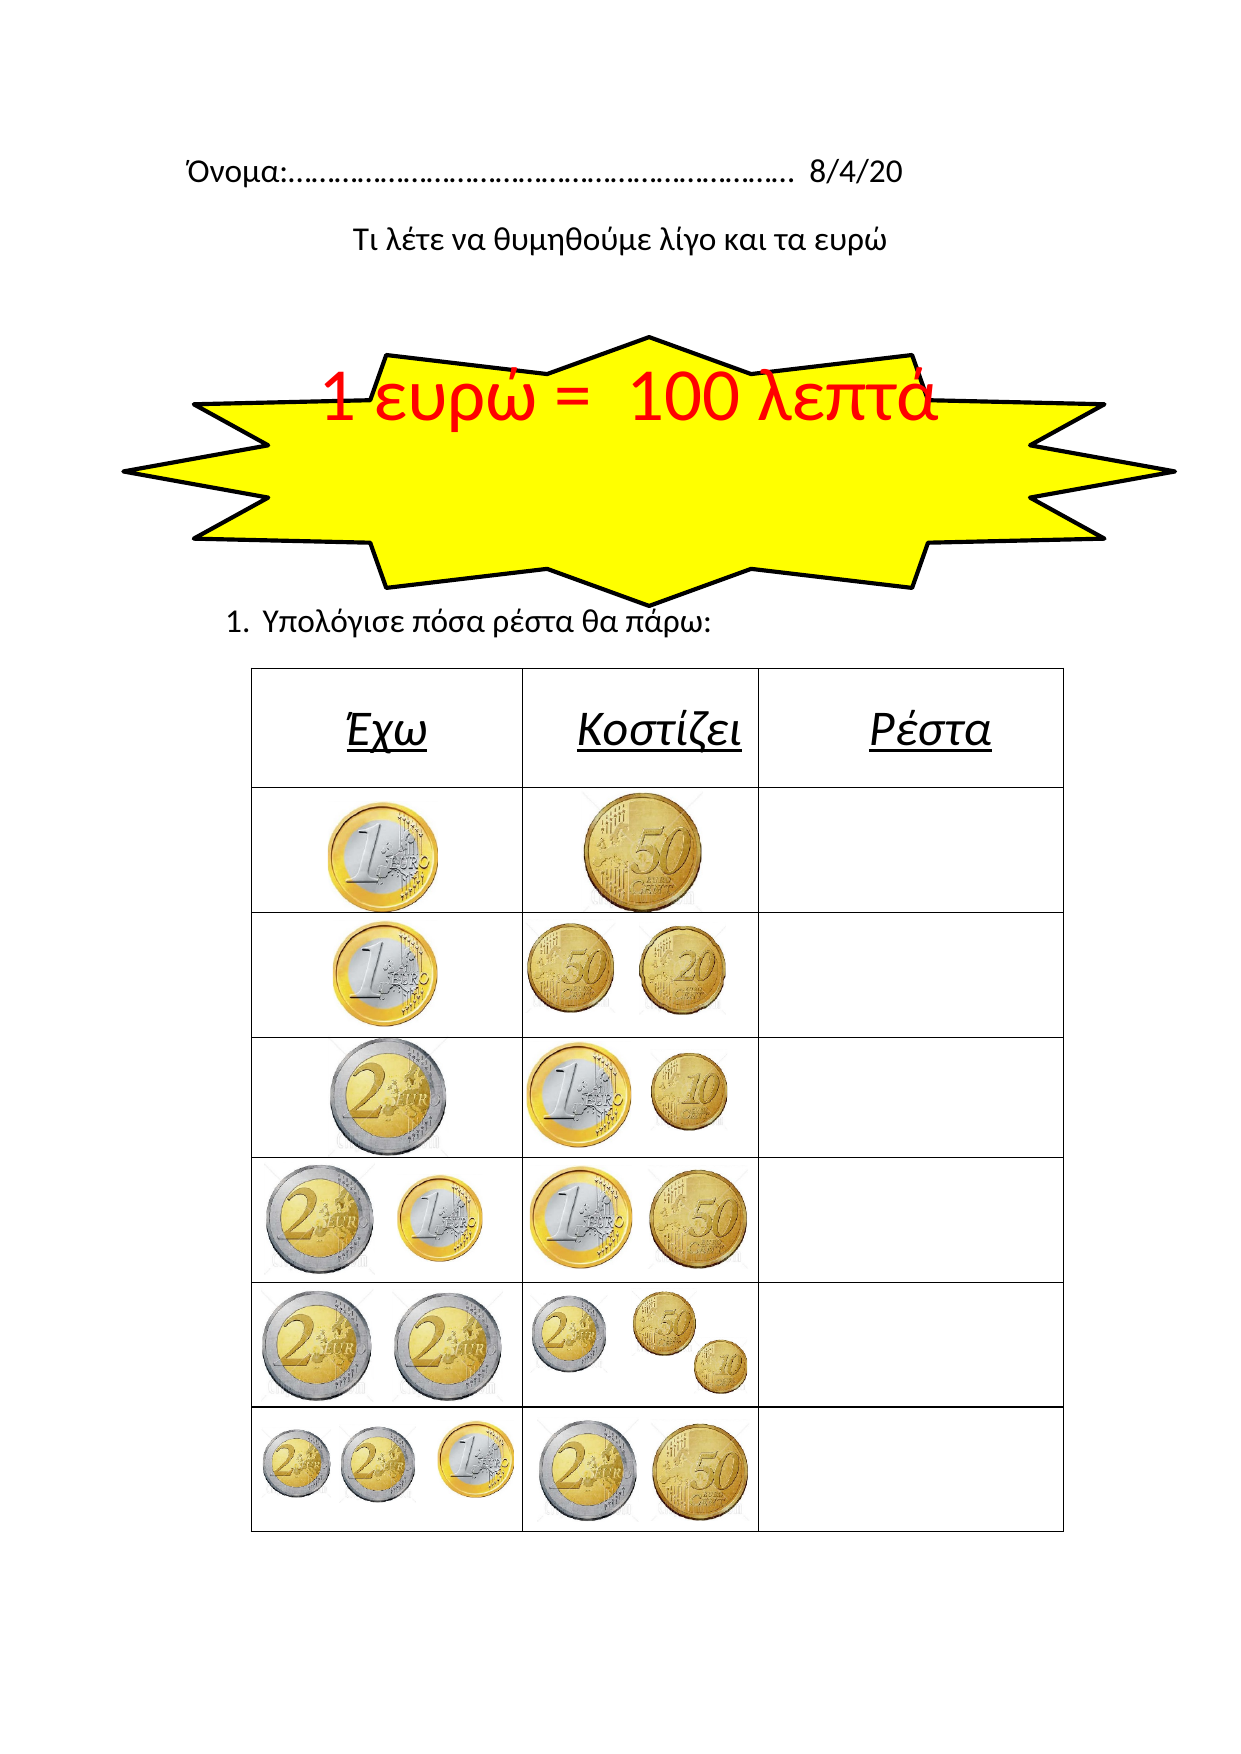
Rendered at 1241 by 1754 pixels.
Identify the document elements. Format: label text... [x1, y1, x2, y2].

table_cell [523, 1158, 758, 1282]
table_cell [252, 1038, 522, 1157]
table_cell [252, 1283, 522, 1406]
table_cell [252, 913, 522, 1037]
table_cell [523, 788, 758, 912]
table_cell [759, 1038, 1063, 1157]
text Τι λέτε να θυμηθούμε λίγο και τα ευρώ [187, 218, 1053, 258]
table_cell [252, 1158, 522, 1282]
table_cell [759, 1408, 1063, 1531]
table_cell [252, 1408, 522, 1531]
table_cell [252, 788, 522, 912]
table_cell [759, 913, 1063, 1037]
table_cell [523, 1283, 758, 1406]
text Όνομα:………………………………………………………… 8/4/20 [187, 150, 1053, 191]
table_cell [759, 1158, 1063, 1282]
table_header Κοστίζει [523, 669, 758, 787]
table_header Ρέστα [759, 669, 1063, 787]
text 1 ευρώ = 100 λεπτά [187, 348, 1053, 439]
list Υπολόγισε πόσα ρέστα θα πάρω: [225, 600, 1053, 641]
table_cell [759, 788, 1063, 912]
table_cell [759, 1283, 1063, 1406]
table_header Έχω [252, 669, 522, 787]
table_cell [523, 1038, 758, 1157]
table_cell [523, 1408, 758, 1531]
table_cell [523, 913, 758, 1037]
